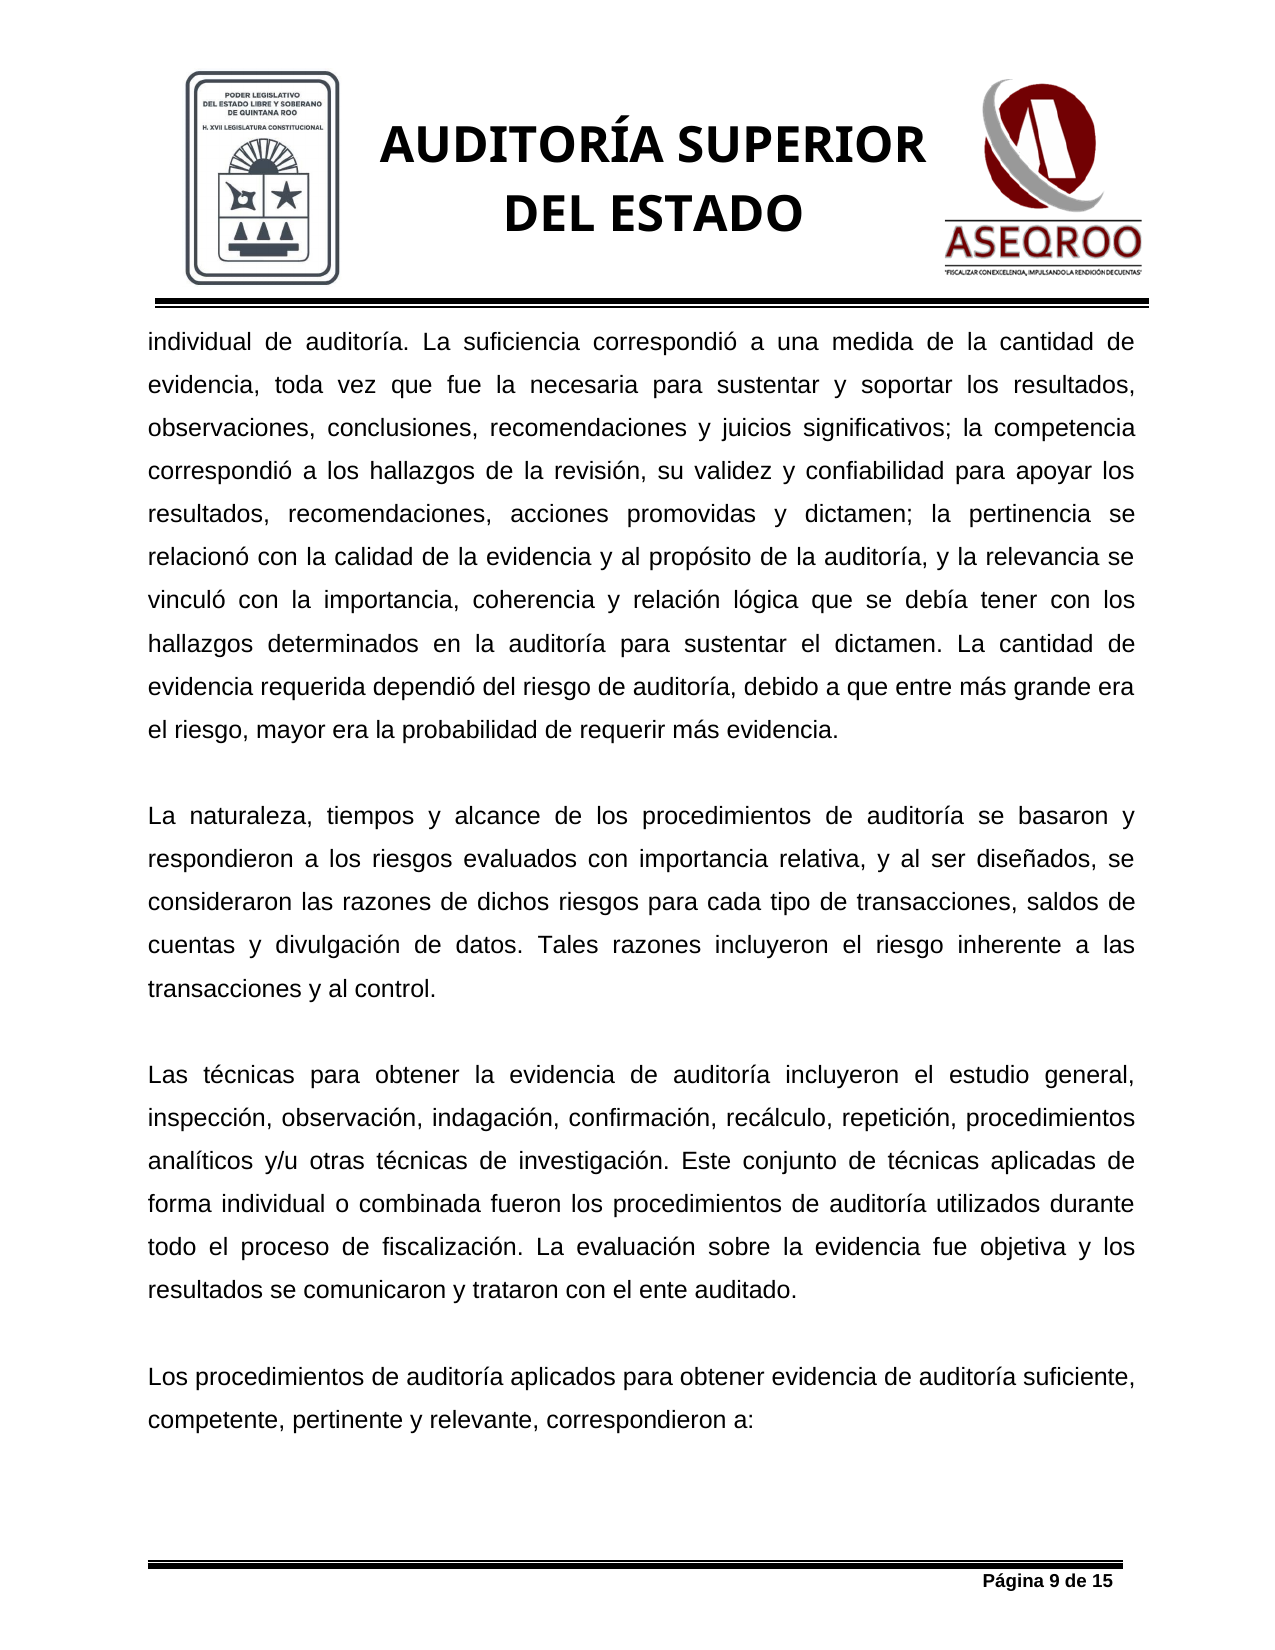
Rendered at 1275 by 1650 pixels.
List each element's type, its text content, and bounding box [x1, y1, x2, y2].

picture [182, 68, 343, 287]
picture [944, 79, 1142, 276]
text La naturaleza, tiempos y alcance de los procedimientos de auditoría se basaron y respondieron a los riesgos evaluados con importancia relativa, y al ser diseñados, se consideraron las razones de dichos riesgos para cada tipo de transacciones, saldos de cuentas y divulgación de datos. Tales razones incluyeron el riesgo inherente a las transacciones y al control. [148, 801, 1137, 1002]
text Las técnicas para obtener la evidencia de auditoría incluyeron el estudio general, inspección, observación, indagación, confirmación, recálculo, repetición, procedimientos analíticos y/u otras técnicas de investigación. Este conjunto de técnicas aplicadas de forma individual o combinada fueron los procedimientos de auditoría utilizados durante todo el proceso de fiscalización. La evaluación sobre la evidencia fue objetiva y los resultados se comunicaron y trataron con el ente auditado. [148, 1060, 1137, 1304]
text Los procedimientos de auditoría aplicados para obtener evidencia de auditoría suficiente, competente, pertinente y relevante, correspondieron a: [148, 1362, 1137, 1433]
